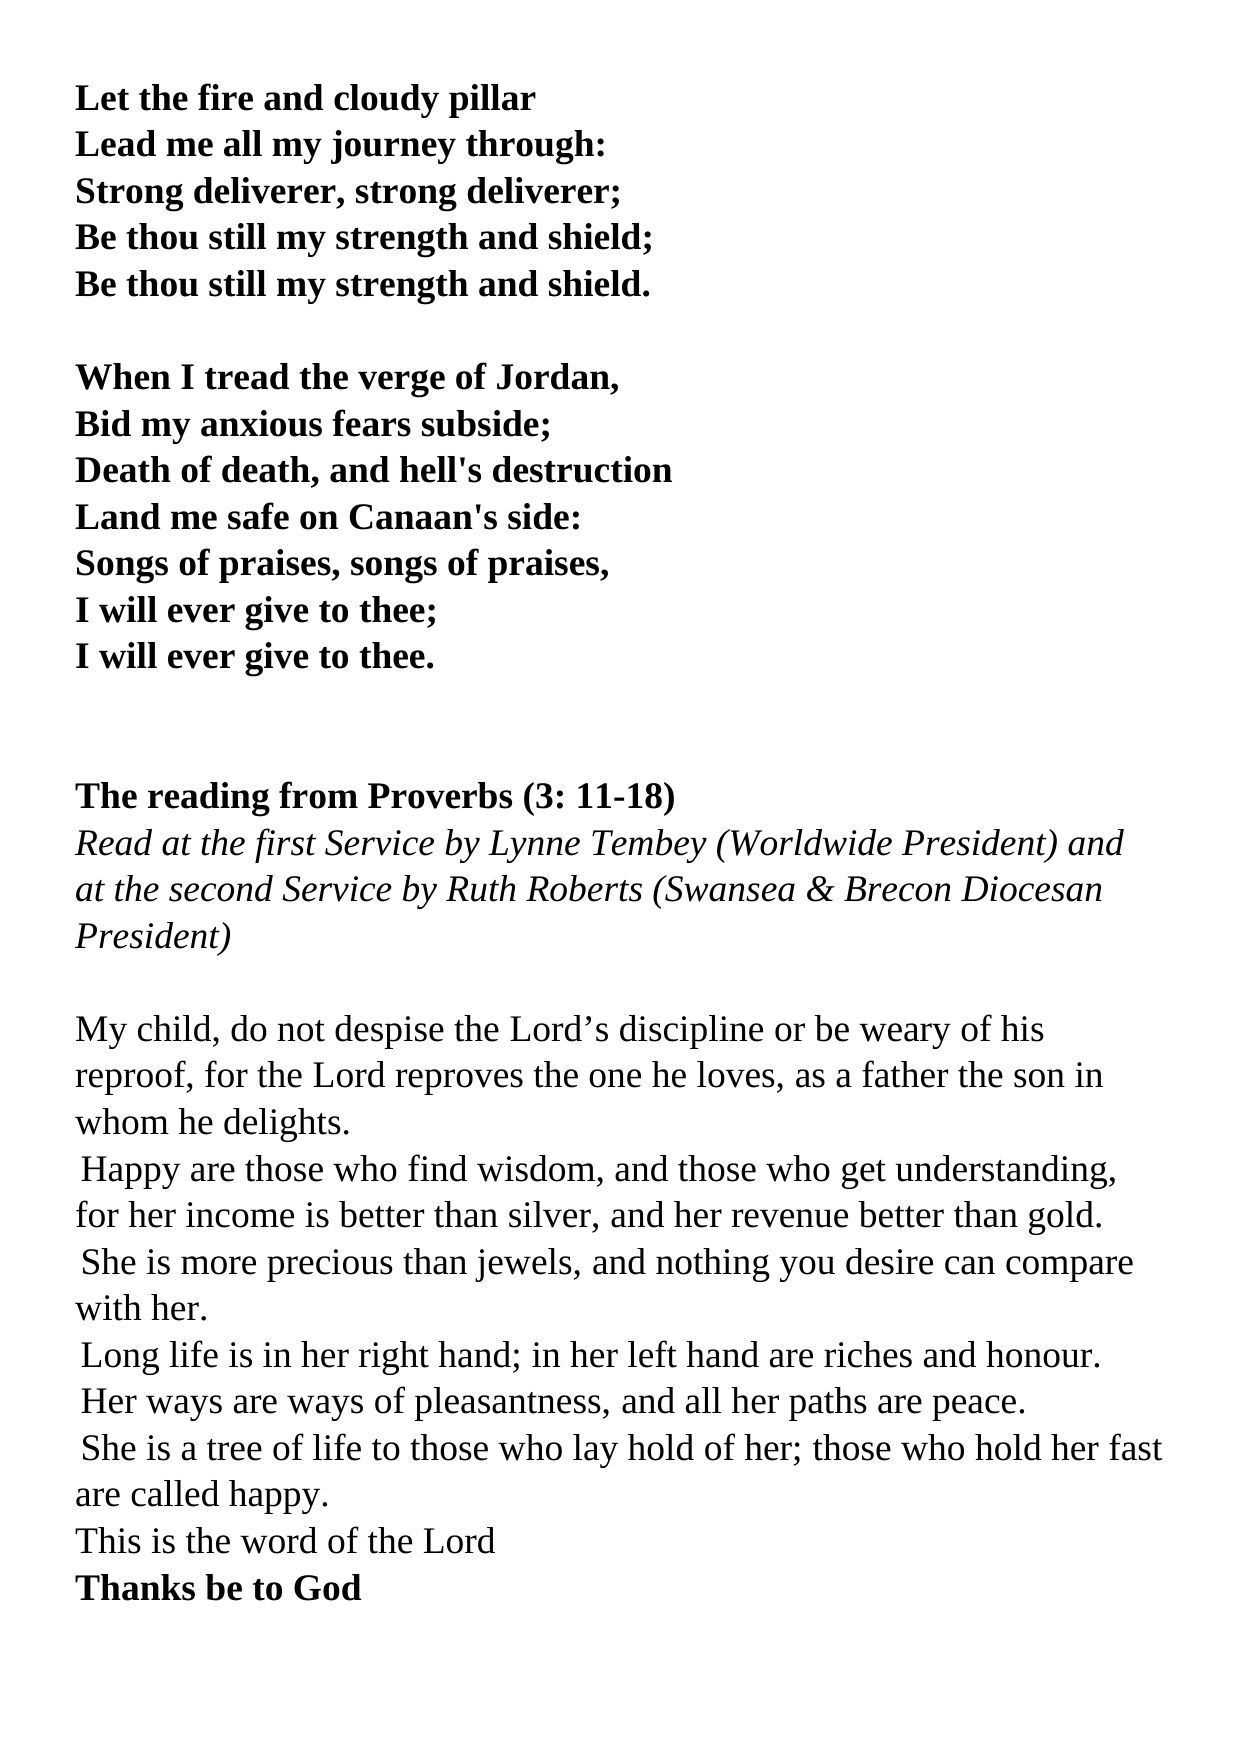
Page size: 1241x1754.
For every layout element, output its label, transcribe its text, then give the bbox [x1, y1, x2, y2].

text Happy are those who find wisdom, and those who get understanding, for her income is better than silver, and her revenue better than gold. She is more precious than jewels, and nothing you desire can compare with her. Long life is in her right hand; in her left hand are riches and honour. Her ways are ways of pleasantness, and all her paths are peace. She is a tree of life to those who lay hold of her; those who hold her fast are called happy. [75, 1146, 1165, 1515]
text The reading from Proverbs (3: 11-18) [75, 773, 1165, 817]
text My child, do not despise the Lord’s discipline or be weary of his reproof, for the Lord reproves the one he loves, as a father the son in whom he delights. [75, 1006, 1165, 1142]
text Thanks be to God [75, 1565, 1165, 1608]
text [75, 75, 1165, 677]
text This is the word of the Lord [75, 1518, 1165, 1562]
text Read at the first Service by Lynne Tembey (Worldwide President) and at the second Service by Ruth Roberts (Swansea & Brecon Diocesan President) [75, 820, 1165, 956]
